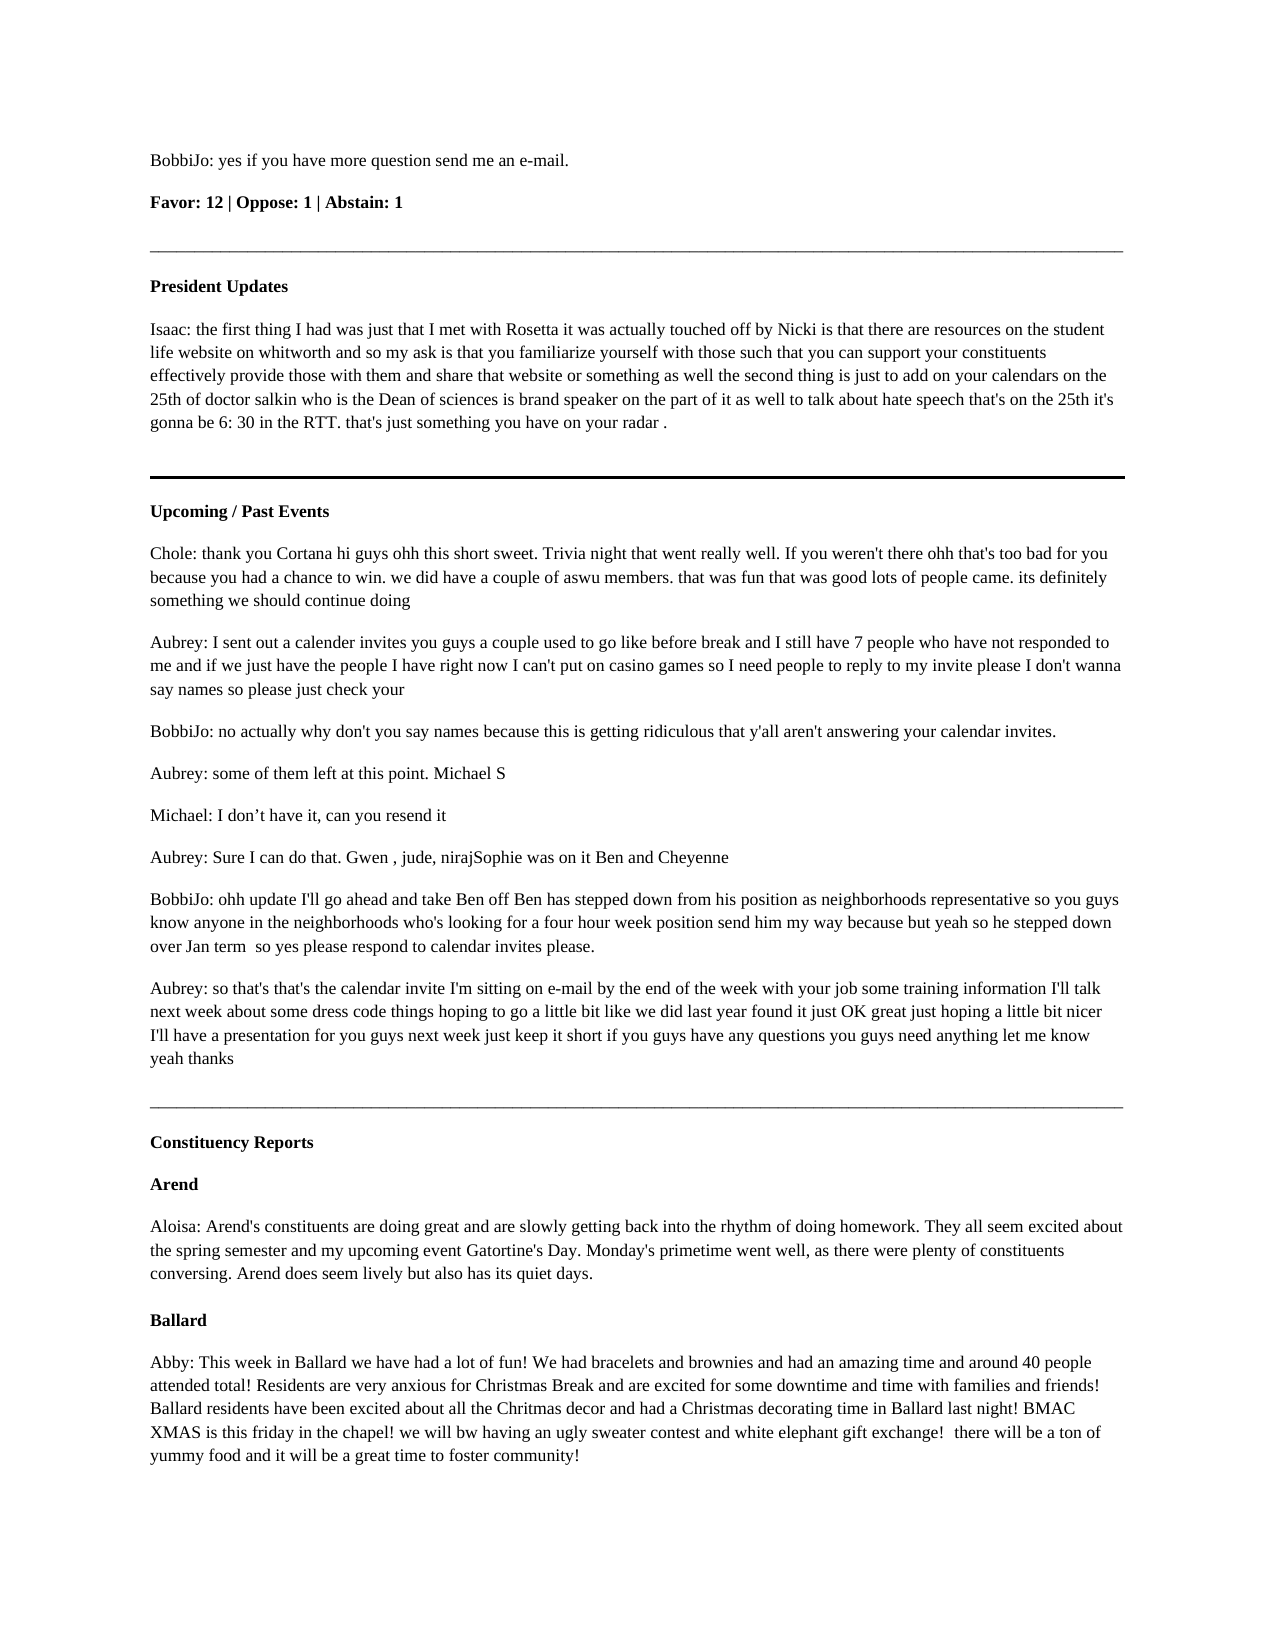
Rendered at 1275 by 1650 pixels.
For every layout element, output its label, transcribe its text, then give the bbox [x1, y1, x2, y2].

text Abby: This week in Ballard we have had a lot of fun! We had bracelets and brownies and had an amazing time and around 40 people attended total! Residents are very anxious for Christmas Break and are excited for some downtime and time with families and friends! Ballard residents have been excited about all the Chritmas decor and had a Christmas decorating time in Ballard last night! BMAC XMAS is this friday in the chapel! we will bw having an ugly sweater contest and white elephant gift exchange! there will be a ton of yummy food and it will be a great time to foster community! [150, 1351, 1125, 1495]
text ______________________________________________________________________________________________________________ [150, 1090, 1125, 1110]
text Aubrey: some of them left at this point. Michael S [150, 763, 1125, 783]
text Upcoming / Past Events [150, 501, 1125, 521]
text Favor: 12 | Oppose: 1 | Abstain: 1 [150, 192, 1125, 212]
text Aloisa: Arend's constituents are doing great and are slowly getting back into the rhythm of doing homework. They all seem excited about the spring semester and my upcoming event Gatortine's Day. Monday's primetime went well, as there were plenty of constituents conversing. Arend does seem lively but also has its quiet days. Ballard [150, 1216, 1125, 1330]
text Michael: I don’t have it, can you resend it [150, 805, 1125, 825]
text ______________________________________________________________________________________________________________ [150, 234, 1125, 254]
text Chole: thank you Cortana hi guys ohh this short sweet. Trivia night that went really well. If you weren't there ohh that's too bad for you because you had a chance to win. we did have a couple of aswu members. that was fun that was good lots of people came. its definitely something we should continue doing [150, 543, 1125, 610]
text BobbiJo: ohh update I'll go ahead and take Ben off Ben has stepped down from his position as neighborhoods representative so you guys know anyone in the neighborhoods who's looking for a four hour week position send him my way because but yeah so he stepped down over Jan term so yes please respond to calendar invites please. [150, 889, 1125, 956]
text BobbiJo: no actually why don't you say names because this is getting ridiculous that y'all aren't answering your calendar invites. [150, 721, 1125, 741]
text Constituency Reports [150, 1132, 1125, 1152]
text Aubrey: Sure I can do that. Gwen , jude, nirajSophie was on it Ben and Cheyenne [150, 847, 1125, 867]
text Aubrey: so that's that's the calendar invite I'm sitting on e-mail by the end of the week with your job some training information I'll talk next week about some dress code things hoping to go a little bit like we did last year found it just OK great just hoping a little bit nicer I'll have a presentation for you guys next week just keep it short if you guys have any questions you guys need anything let me know yeah thanks [150, 978, 1125, 1068]
text President Updates [150, 276, 1125, 297]
text Isaac: the first thing I had was just that I met with Rosetta it was actually touched off by Nicki is that there are resources on the student life website on whitworth and so my ask is that you familiarize yourself with those such that you can support your constituents effectively provide those with them and share that website or something as well the second thing is just to add on your calendars on the 25th of doctor salkin who is the Dean of sciences is brand speaker on the part of it as well to talk about hate speech that's on the 25th it's gonna be 6: 30 in the RTT. that's just something you have on your radar . [150, 318, 1125, 432]
text BobbiJo: yes if you have more question send me an e-mail. [150, 150, 1125, 170]
text Aubrey: I sent out a calender invites you guys a couple used to go like before break and I still have 7 people who have not responded to me and if we just have the people I have right now I can't put on casino games so I need people to reply to my invite please I don't wanna say names so please just check your [150, 632, 1125, 699]
text Arend [150, 1174, 1125, 1194]
